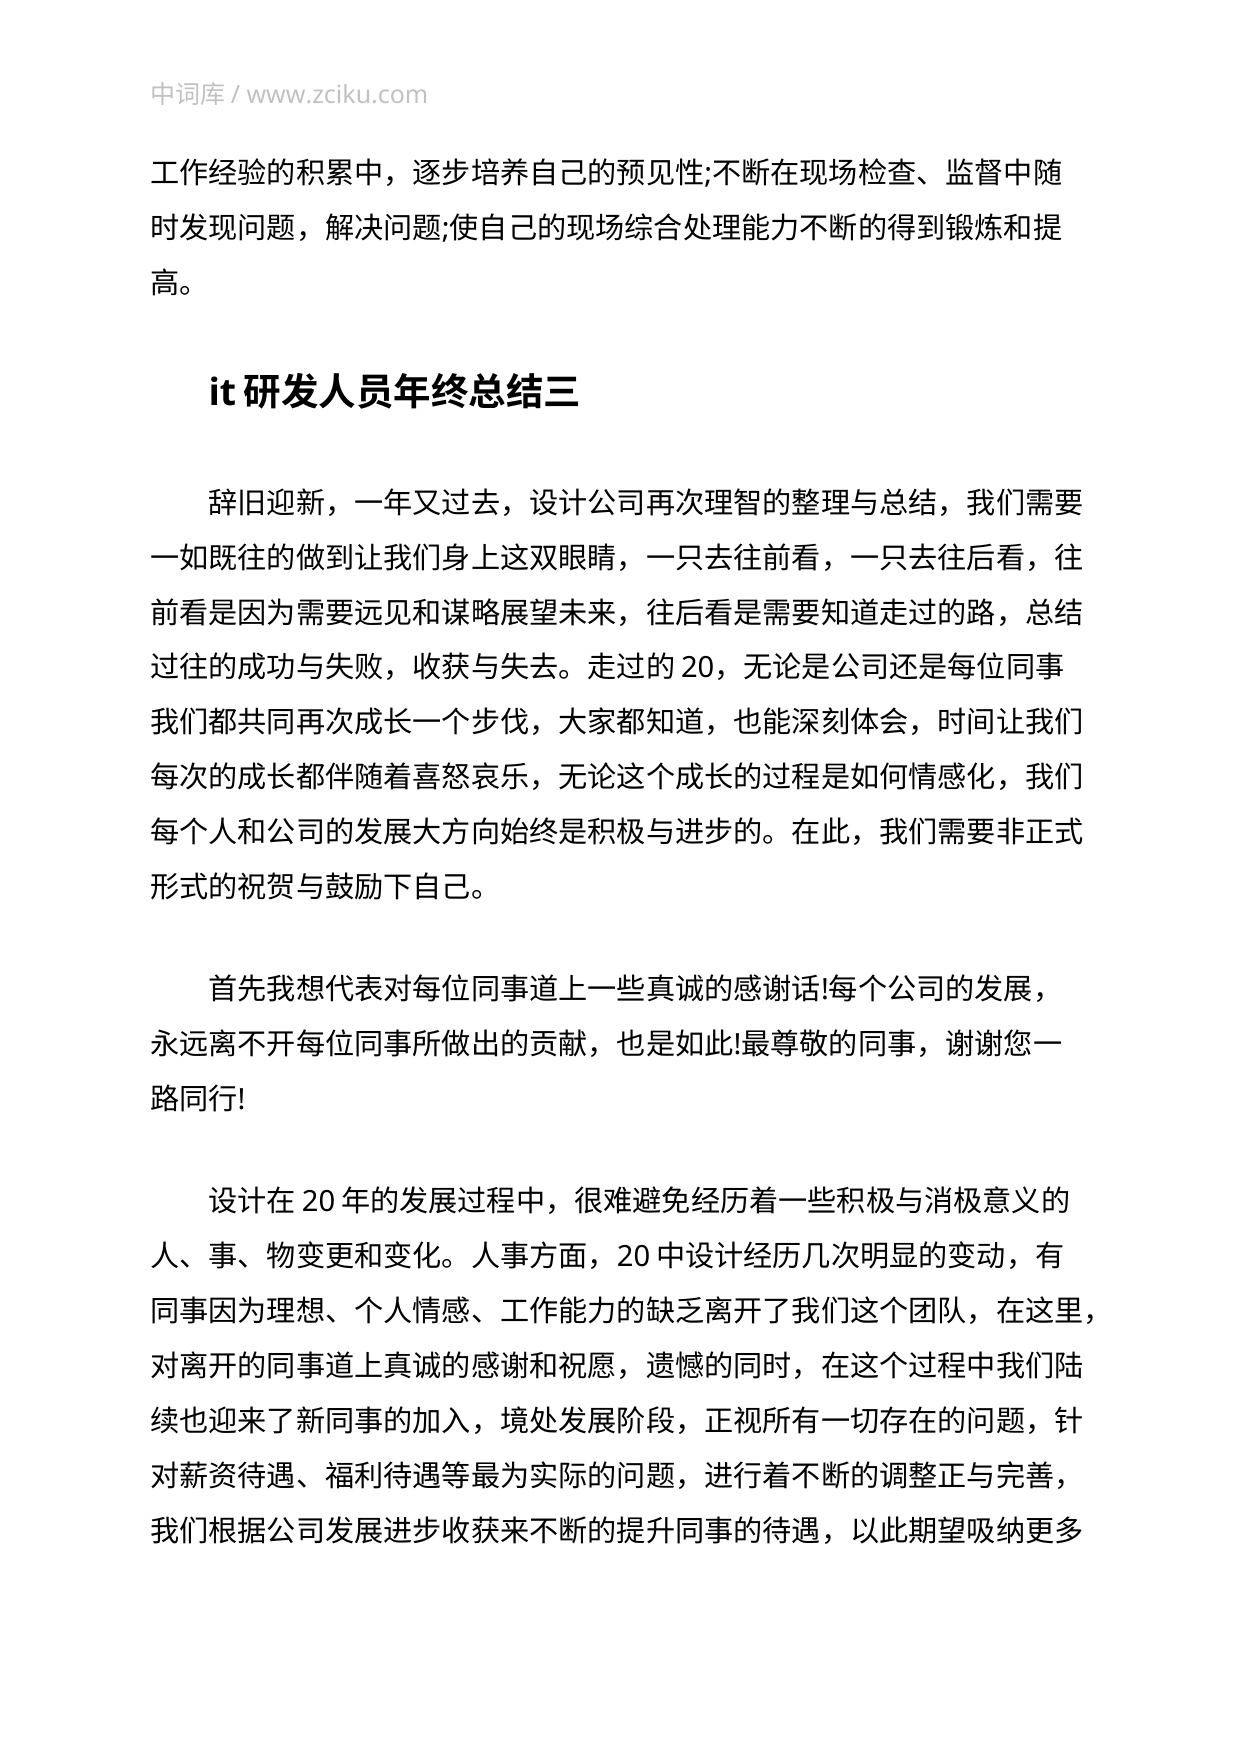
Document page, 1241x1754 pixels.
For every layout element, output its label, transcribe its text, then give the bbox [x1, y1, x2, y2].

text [150, 1177, 1090, 1549]
text 首先我想代表对每位同事道上一些真诚的感谢话!每个公司的发展，永远离不开每位同事所做出的贡献，也是如此!最尊敬的同事，谢谢您一路同行! [150, 966, 1090, 1118]
text it研发人员年终总结三 [150, 362, 1090, 416]
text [150, 150, 1090, 302]
text 辞旧迎新，一年又过去，设计公司再次理智的整理与总结，我们需要一如既往的做到让我们身上这双眼睛，一只去往前看，一只去往后看，往前看是因为需要远见和谋略展望未来，往后看是需要知道走过的路，总结过往的成功与失败，收获与失去。走过的20，无论是公司还是每位同事我们都共同再次成长一个步伐，大家都知道，也能深刻体会，时间让我们每次的成长都伴随着喜怒哀乐，无论这个成长的过程是如何情感化，我们每个人和公司的发展大方向始终是积极与进步的。在此，我们需要非正式形式的祝贺与鼓励下自己。 [150, 479, 1090, 906]
